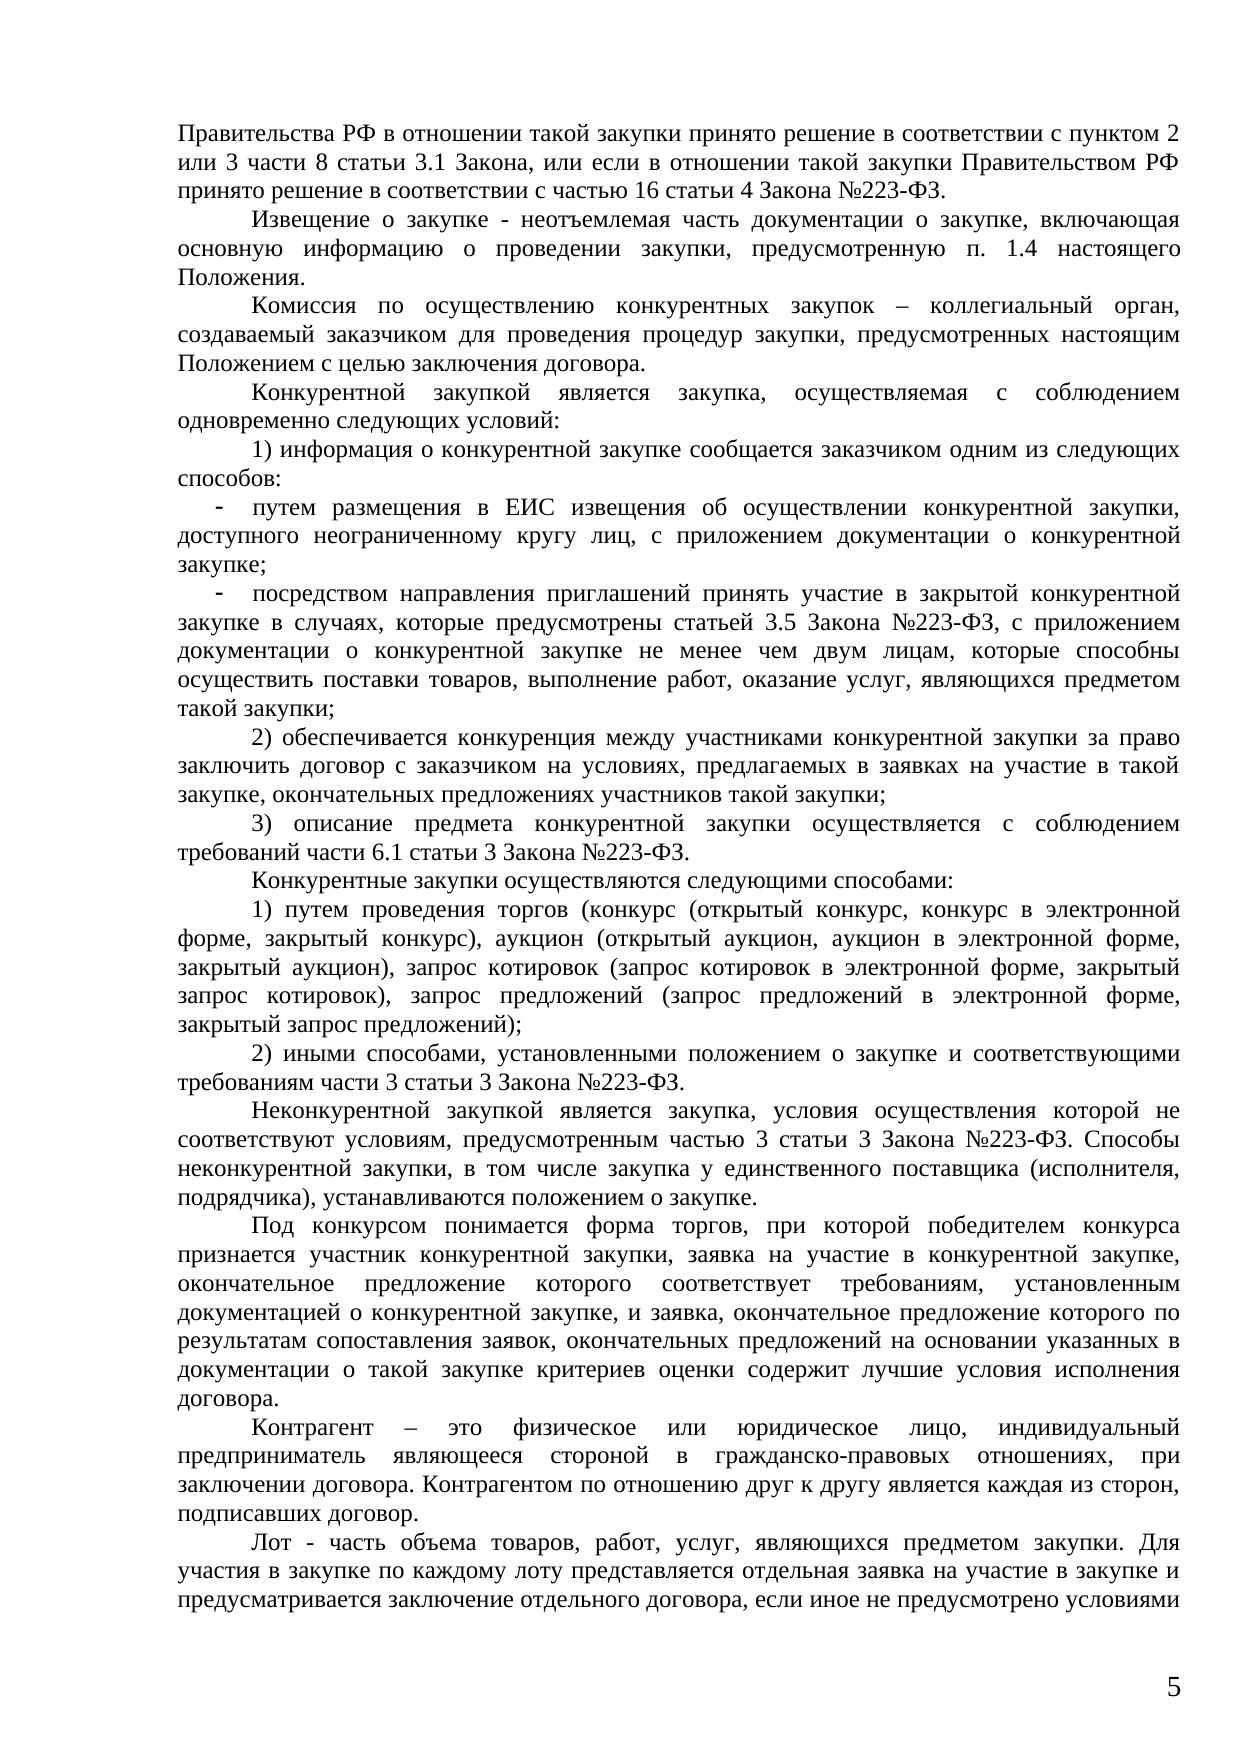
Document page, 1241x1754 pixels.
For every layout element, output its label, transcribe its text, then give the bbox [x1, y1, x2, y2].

text 2) обеспечивается конкуренция между участниками конкурентной закупки за право заключить договор с заказчиком на условиях, предлагаемых в заявках на участие в такой закупке, окончательных предложениях участников такой закупки; [177, 722, 1181, 808]
text 2) иными способами, установленными положением о закупке и соответствующими требованиям части 3 статьи 3 Закона №223-ФЗ. [177, 1038, 1181, 1096]
text 1) путем проведения торгов (конкурс (открытый конкурс, конкурс в электронной форме, закрытый конкурс), аукцион (открытый аукцион, аукцион в электронной форме, закрытый аукцион), запрос котировок (запрос котировок в электронной форме, закрытый запрос котировок), запрос предложений (запрос предложений в электронной форме, закрытый запрос предложений); [177, 894, 1181, 1038]
text 1) информация о конкурентной закупке сообщается заказчиком одним из следующих способов: [177, 434, 1181, 492]
text 3) описание предмета конкурентной закупки осуществляется с соблюдением требований части 6.1 статьи 3 Закона №223-ФЗ. [177, 808, 1181, 866]
text Неконкурентной закупкой является закупка, условия осуществления которой не соответствуют условиям, предусмотренным частью 3 статьи 3 Закона №223-ФЗ. Способы неконкурентной закупки, в том числе закупка у единственного поставщика (исполнителя, подрядчика), устанавливаются положением о закупке. [177, 1096, 1181, 1211]
text Под конкурсом понимается форма торгов, при которой победителем конкурса признается участник конкурентной закупки, заявка на участие в конкурентной закупке, окончательное предложение которого соответствует требованиям, установленным документацией о конкурентной закупке, и заявка, окончательное предложение которого по результатам сопоставления заявок, окончательных предложений на основании указанных в документации о такой закупке критериев оценки содержит лучшие условия исполнения договора. [177, 1211, 1181, 1412]
text Конкурентной закупкой является закупка, осуществляемая с соблюдением одновременно следующих условий: [177, 377, 1181, 434]
text Конкурентные закупки осуществляются следующими способами: [177, 866, 1181, 894]
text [177, 118, 1181, 204]
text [177, 1527, 1181, 1613]
text Извещение о закупке - неотъемлемая часть документации о закупке, включающая основную информацию о проведении закупки, предусмотренную п. 1.4 настоящего Положения. [177, 204, 1181, 291]
text Комиссия по осуществлению конкурентных закупок – коллегиальный орган, создаваемый заказчиком для проведения процедур закупки, предусмотренных настоящим Положением с целью заключения договора. [177, 291, 1181, 377]
list путем размещения в ЕИС извещения об осуществлении конкурентной закупки, доступного неограниченному кругу лиц, с приложением документации о конкурентной закупке; [177, 492, 1181, 578]
text Контрагент – это физическое или юридическое лицо, индивидуальный предприниматель являющееся стороной в гражданско-правовых отношениях, при заключении договора. Контрагентом по отношению друг к другу является каждая из сторон, подписавших договор. [177, 1412, 1181, 1527]
list посредством направления приглашений принять участие в закрытой конкурентной закупке в случаях, которые предусмотрены статьей 3.5 Закона №223-ФЗ, с приложением документации о конкурентной закупке не менее чем двум лицам, которые способны осуществить поставки товаров, выполнение работ, оказание услуг, являющихся предметом такой закупки; [177, 578, 1181, 722]
